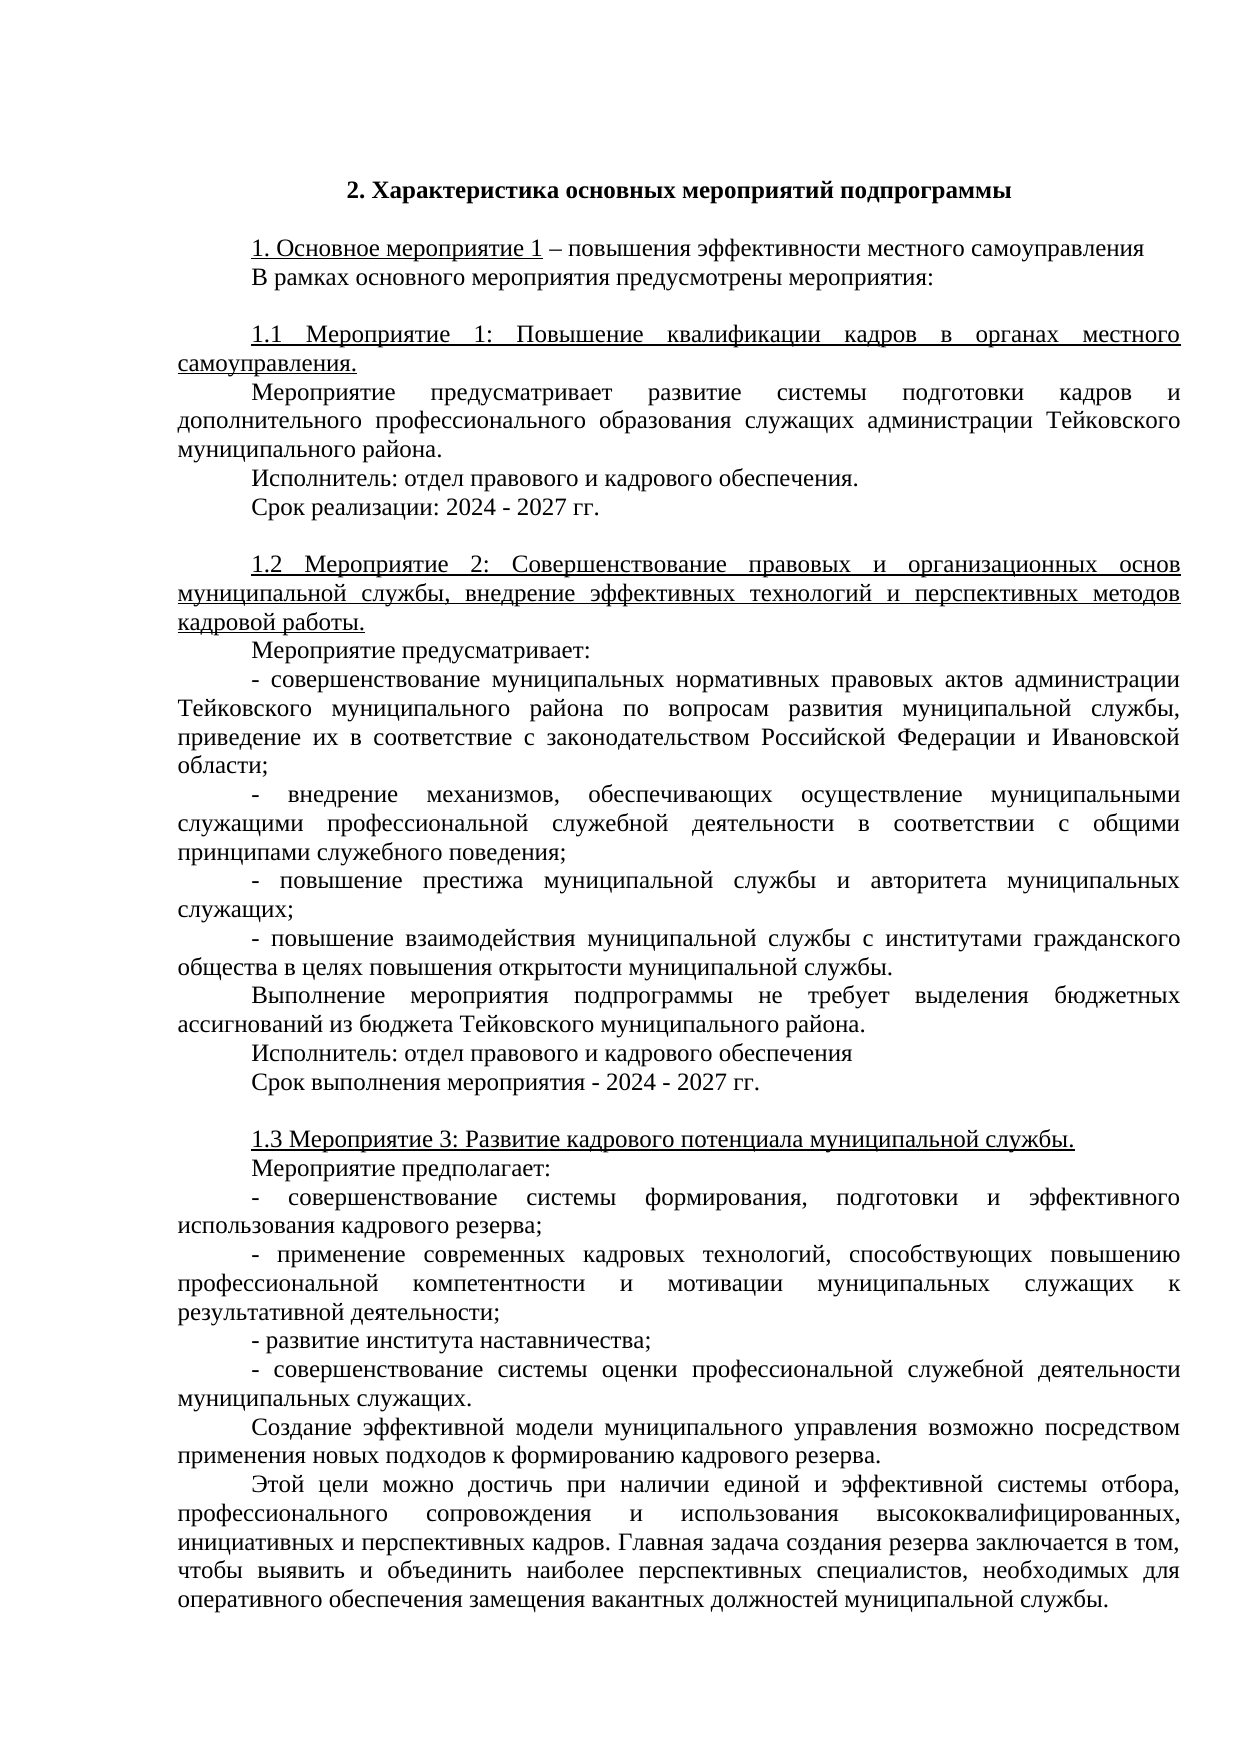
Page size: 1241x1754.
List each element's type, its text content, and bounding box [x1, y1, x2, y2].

text 1.2 Мероприятие 2: Совершенствование правовых и организационных основ муниципальной службы, внедрение эффективных технологий и перспективных методов кадровой работы. [177, 604, 1181, 636]
text 1.1 Мероприятие 1: Повышение квалификации кадров в органах местного самоуправления. [177, 319, 1181, 377]
text - повышение взаимодействия муниципальной службы с институтами гражданского общества в целях повышения открытости муниципальной службы. [177, 923, 1181, 981]
text Создание эффективной модели муниципального управления возможно посредством применения новых подходов к формированию кадрового резерва. [177, 1412, 1181, 1469]
text 1.3 Мероприятие 3: Развитие кадрового потенциала муниципальной службы. [177, 1124, 1181, 1153]
text Срок реализации: 2024 - 2027 гг. [177, 492, 1181, 521]
text - повышение престижа муниципальной службы и авторитета муниципальных служащих; [177, 866, 1181, 923]
text Мероприятие предполагает: [177, 1153, 1181, 1182]
text - развитие института наставничества; [177, 1326, 1181, 1354]
text 1.2 Мероприятие 2: Совершенствование правовых и организационных основ муниципальной службы, внедрение эффективных технологий и перспективных методов кадровой работы. [177, 549, 1181, 603]
text В рамках основного мероприятия предусмотрены мероприятия: [177, 262, 1181, 291]
text Этой цели можно достичь при наличии единой и эффективной системы отбора, профессионального сопровождения и использования высококвалифицированных, инициативных и перспективных кадров. Главная задача создания резерва заключается в том, чтобы выявить и объединить наиболее перспективных специалистов, необходимых для оперативного обеспечения замещения вакантных должностей муниципальной службы. [177, 1469, 1181, 1613]
text Срок выполнения мероприятия - 2024 - 2027 гг. [177, 1067, 1181, 1096]
text - совершенствование муниципальных нормативных правовых актов администрации Тейковского муниципального района по вопросам развития муниципальной службы, приведение их в соответствие с законодательством Российской Федерации и Ивановской области; [177, 664, 1181, 779]
text 2. Характеристика основных мероприятий подпрограммы [177, 176, 1181, 204]
text Мероприятие предусматривает развитие системы подготовки кадров и дополнительного профессионального образования служащих администрации Тейковского муниципального района. [177, 377, 1181, 463]
text 1. Основное мероприятие 1 – повышения эффективности местного самоуправления [177, 233, 1181, 262]
text Исполнитель: отдел правового и кадрового обеспечения. [177, 463, 1181, 492]
text Мероприятие предусматривает: [177, 636, 1181, 664]
text Выполнение мероприятия подпрограммы не требует выделения бюджетных ассигнований из бюджета Тейковского муниципального района. [177, 981, 1181, 1038]
text - совершенствование системы формирования, подготовки и эффективного использования кадрового резерва; [177, 1182, 1181, 1239]
text - совершенствование системы оценки профессиональной служебной деятельности муниципальных служащих. [177, 1354, 1181, 1412]
text - внедрение механизмов, обеспечивающих осуществление муниципальными служащими профессиональной служебной деятельности в соответствии с общими принципами служебного поведения; [177, 779, 1181, 866]
text Исполнитель: отдел правового и кадрового обеспечения [177, 1038, 1181, 1067]
text - применение современных кадровых технологий, способствующих повышению профессиональной компетентности и мотивации муниципальных служащих к результативной деятельности; [177, 1239, 1181, 1326]
